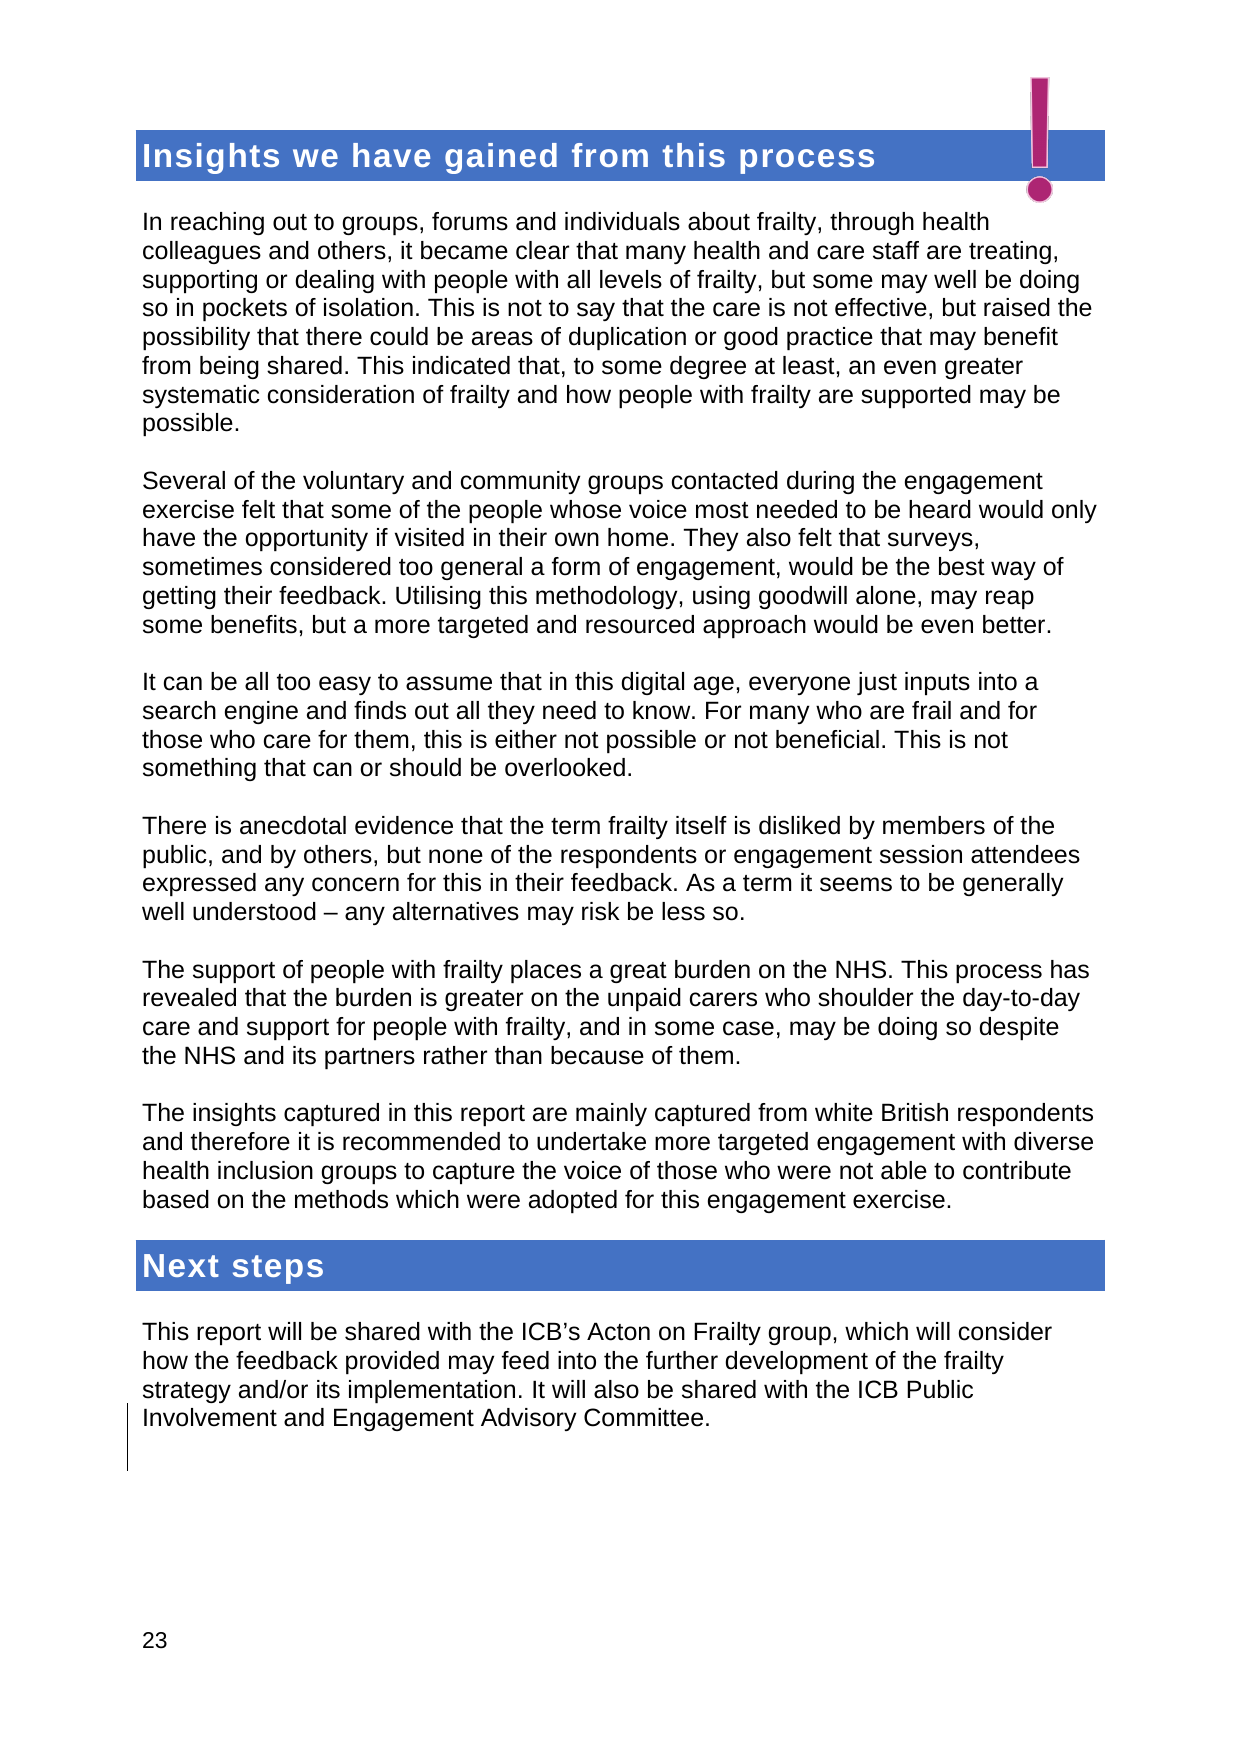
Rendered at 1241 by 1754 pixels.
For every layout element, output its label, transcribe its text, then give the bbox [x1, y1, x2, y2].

text It can be all too easy to assume that in this digital age, everyone just inputs into a search engine and finds out all they need to know. For many who are frail and for those who care for them, this is either not possible or not beneficial. This is not something that can or should be overlooked. [142, 667, 1098, 782]
subtitle Next steps [142, 1246, 1098, 1284]
text Several of the voluntary and community groups contacted during the engagement exercise felt that some of the people whose voice most needed to be heard would only have the opportunity if visited in their own home. They also felt that surveys, sometimes considered too general a form of engagement, would be the best way of getting their feedback. Utilising this methodology, using goodwill alone, may reap some benefits, but a more targeted and resourced approach would be even better. [142, 466, 1098, 638]
text The insights captured in this report are mainly captured from white British respondents and therefore it is recommended to undertake more targeted engagement with diverse health inclusion groups to capture the voice of those who were not able to contribute based on the methods which were adopted for this engagement exercise. [142, 1098, 1098, 1213]
text The support of people with frailty places a great burden on the NHS. This process has revealed that the burden is greater on the unpaid carers who shoulder the day-to-day care and support for people with frailty, and in some case, may be doing so despite the NHS and its partners rather than because of them. [142, 955, 1098, 1070]
subtitle Insights we have gained from this process [142, 136, 964, 174]
text There is anecdotal evidence that the term frailty itself is disliked by members of the public, and by others, but none of the respondents or engagement session attendees expressed any concern for this in their feedback. As a term it seems to be generally well understood – any alternatives may risk be less so. [142, 811, 1098, 926]
picture [964, 65, 1115, 216]
text This report will be shared with the ICB’s Acton on Frailty group, which will consider how the feedback provided may feed into the further development of the frailty strategy and/or its implementation. It will also be shared with the ICB Public Involvement and Engagement Advisory Committee. [142, 1317, 1098, 1432]
text In reaching out to groups, forums and individuals about frailty, through health colleagues and others, it became clear that many health and care staff are treating, supporting or dealing with people with all levels of frailty, but some may well be doing so in pockets of isolation. This is not to say that the care is not effective, but raised the possibility that there could be areas of duplication or good practice that may benefit from being shared. This indicated that, to some degree at least, an even greater systematic consideration of frailty and how people with frailty are supported may be possible. [142, 207, 1098, 437]
